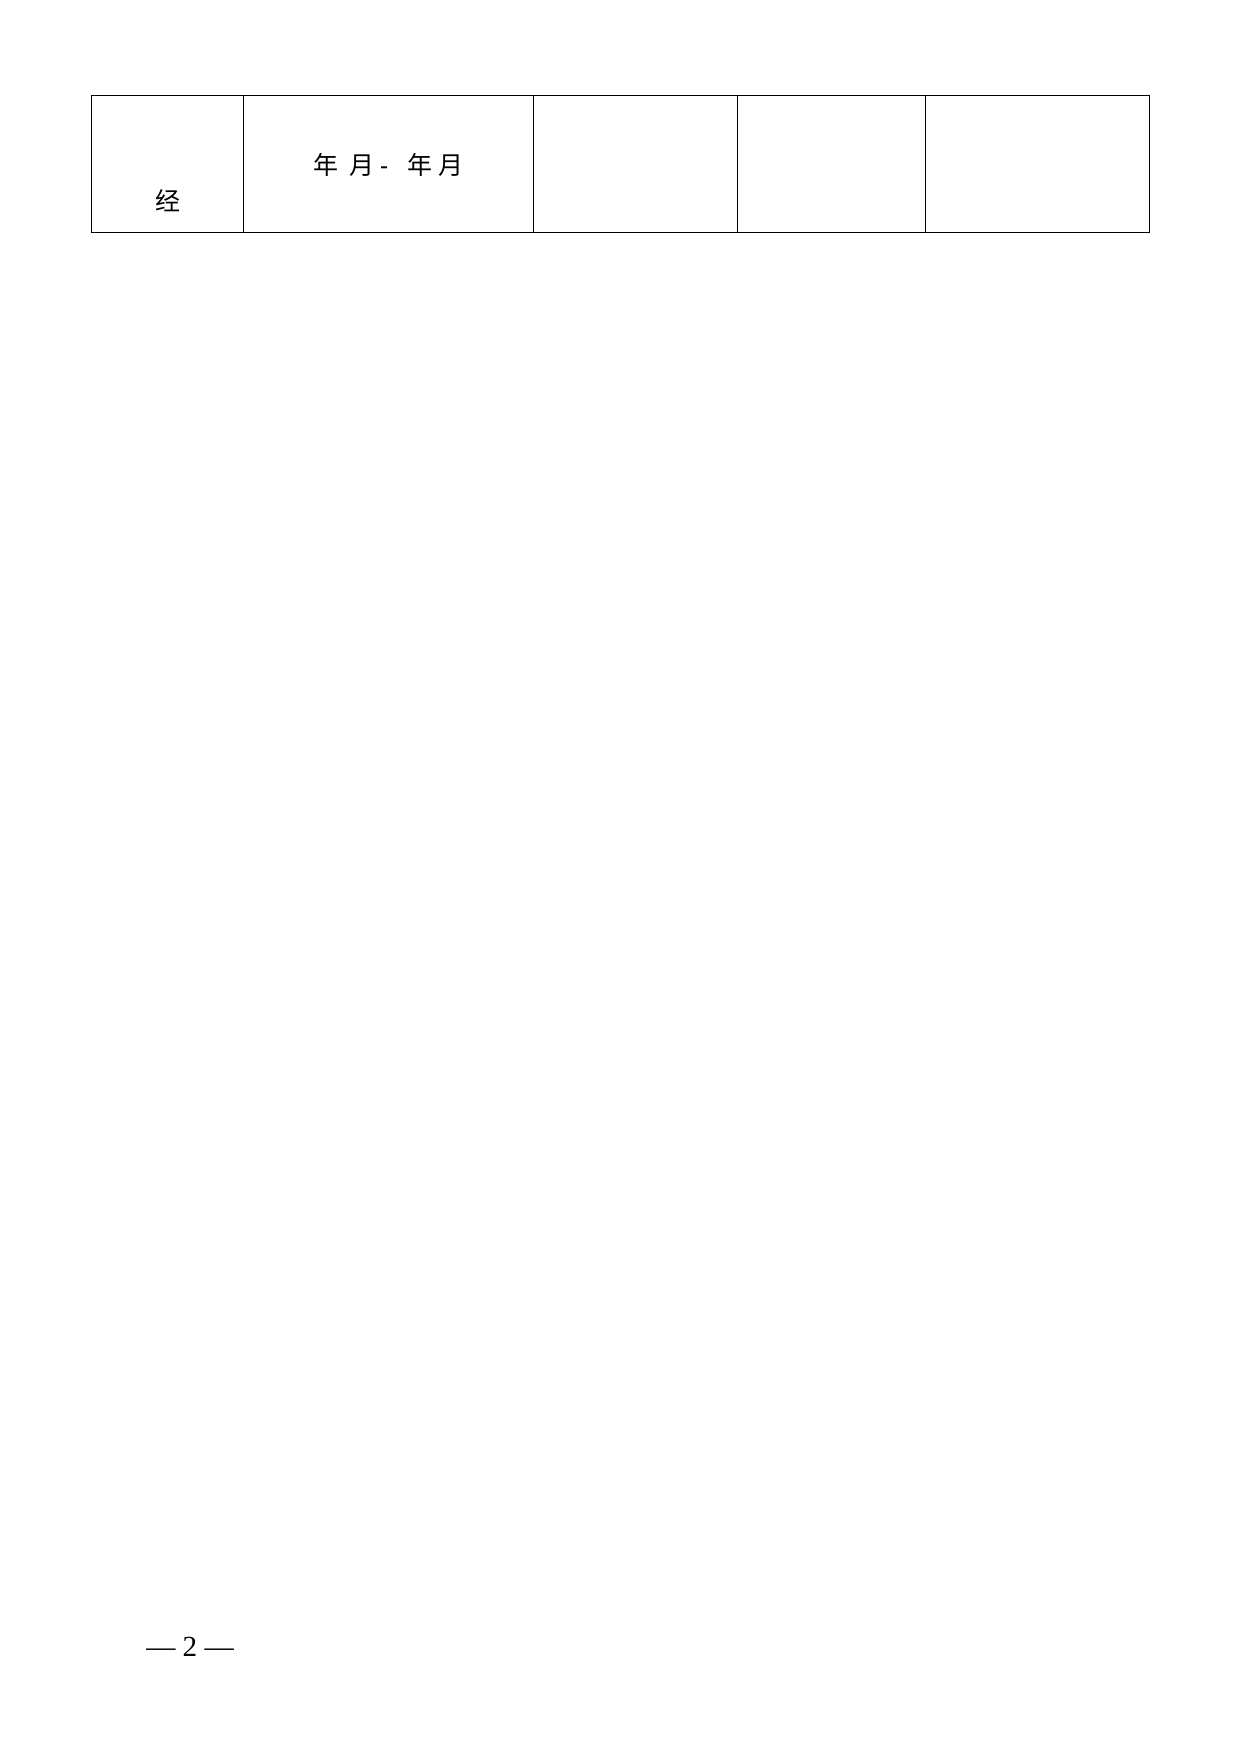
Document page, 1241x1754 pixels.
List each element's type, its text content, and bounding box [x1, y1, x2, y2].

table_cell [534, 96, 737, 232]
table_cell [926, 96, 1149, 232]
table_cell [738, 96, 925, 232]
table_cell 年 月 - 年 月 [244, 96, 533, 232]
